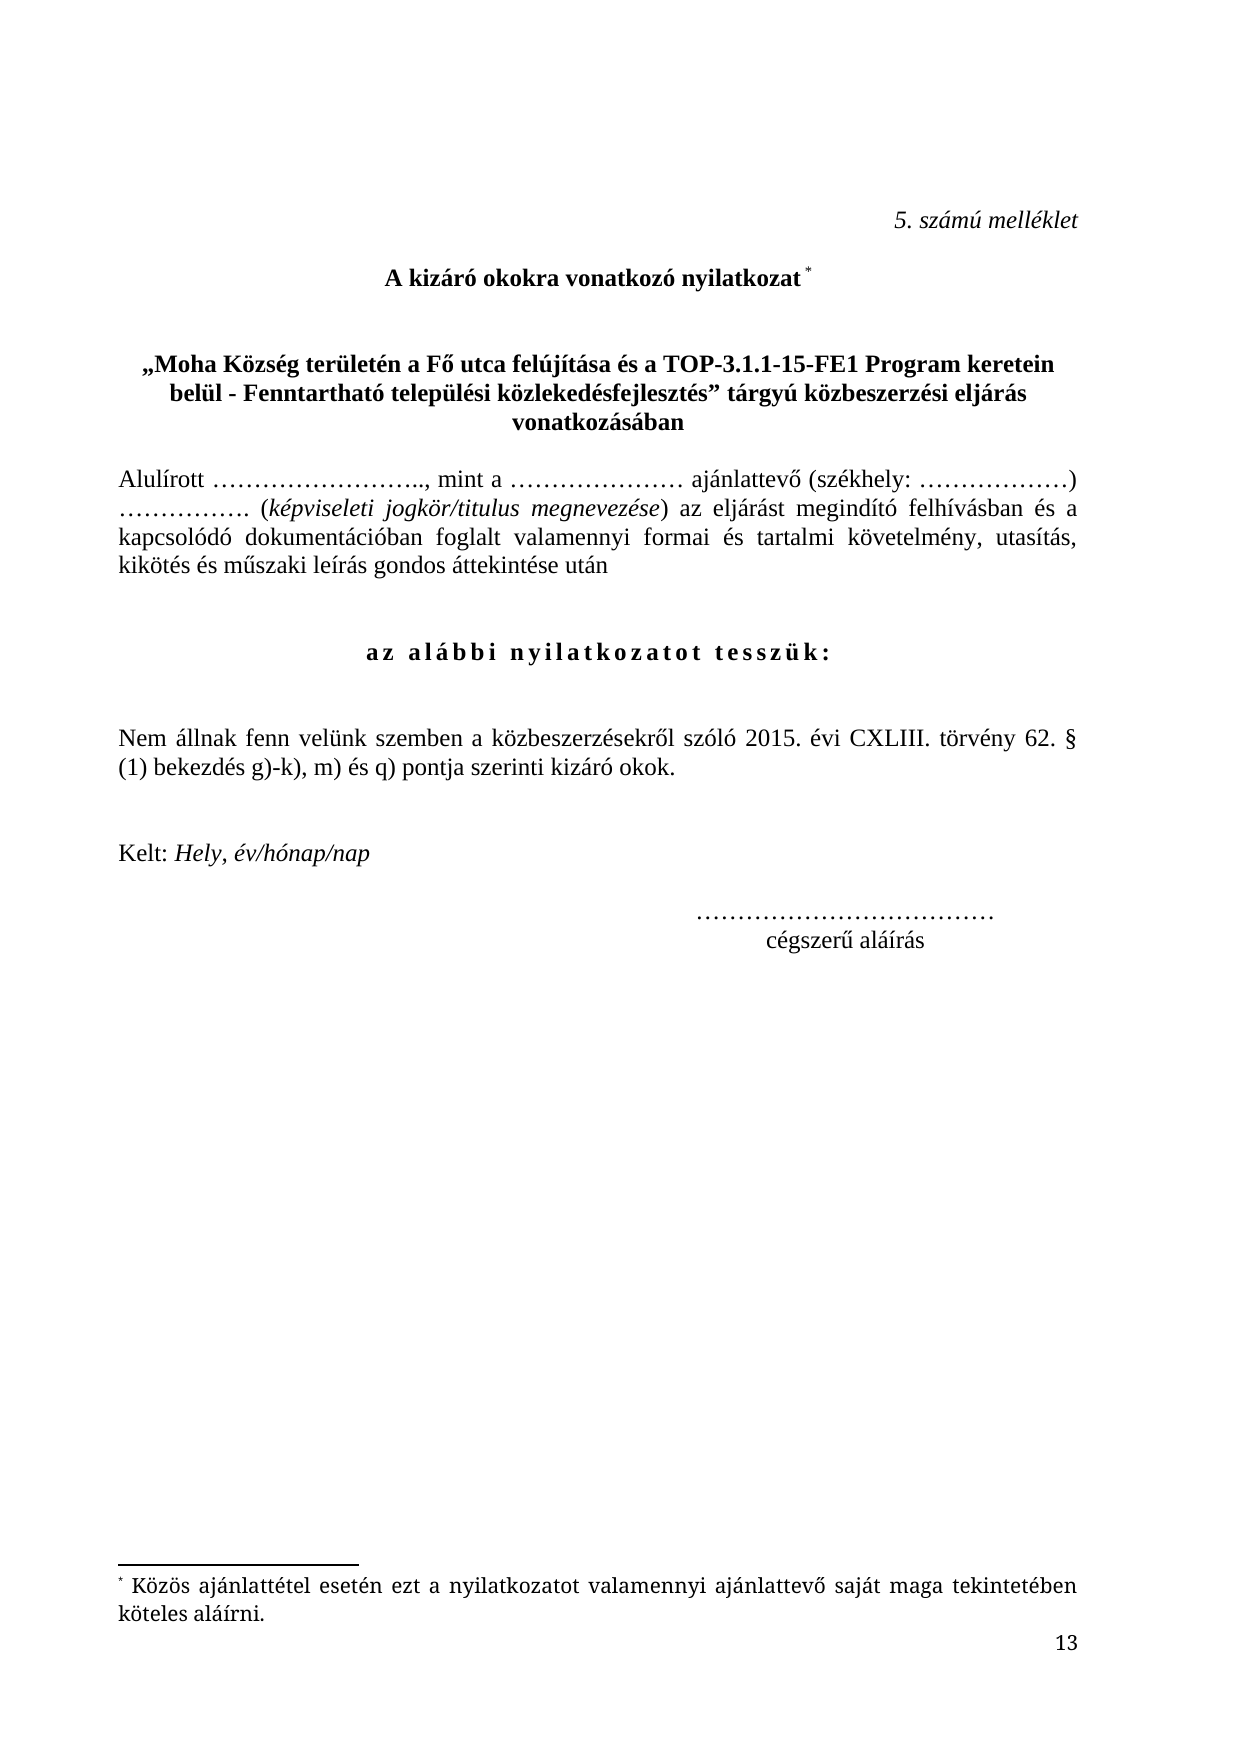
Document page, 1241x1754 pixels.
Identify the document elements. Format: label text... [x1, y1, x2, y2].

table_cell cégszerű aláírás [620, 925, 1070, 982]
text az alábbi nyilatkozatot tesszük: [118, 637, 1078, 666]
text 5. számú melléklet [118, 205, 1078, 234]
text Kelt: Hely, év/hónap/nap [118, 838, 1078, 867]
text Nem állnak fenn velünk szemben a közbeszerzésekről szóló 2015. évi CXLIII. törvény 62. § (1) bekezdés g)-k), m) és q) pontja szerinti kizáró okok. [118, 723, 1078, 781]
text A kizáró okokra vonatkozó nyilatkozat [118, 263, 1078, 292]
text Alulírott …………………….., mint a ………………… ajánlattevő (székhely: ………………) ……………. (képviseleti jogkör/titulus megnevezése) az eljárást megindító felhívásban és a kapcsolódó dokumentációban foglalt valamennyi formai és tartalmi követelmény, utasítás, kikötés és műszaki leírás gondos áttekintése után [118, 464, 1078, 579]
table_header ……………………………… [620, 896, 1070, 925]
text „Moha Község területén a Fő utca felújítása és a TOP-3.1.1-15-FE1 Program keretein belül - Fenntartható települési közlekedésfejlesztés” tárgyú közbeszerzési eljárás vonatkozásában [118, 349, 1078, 436]
